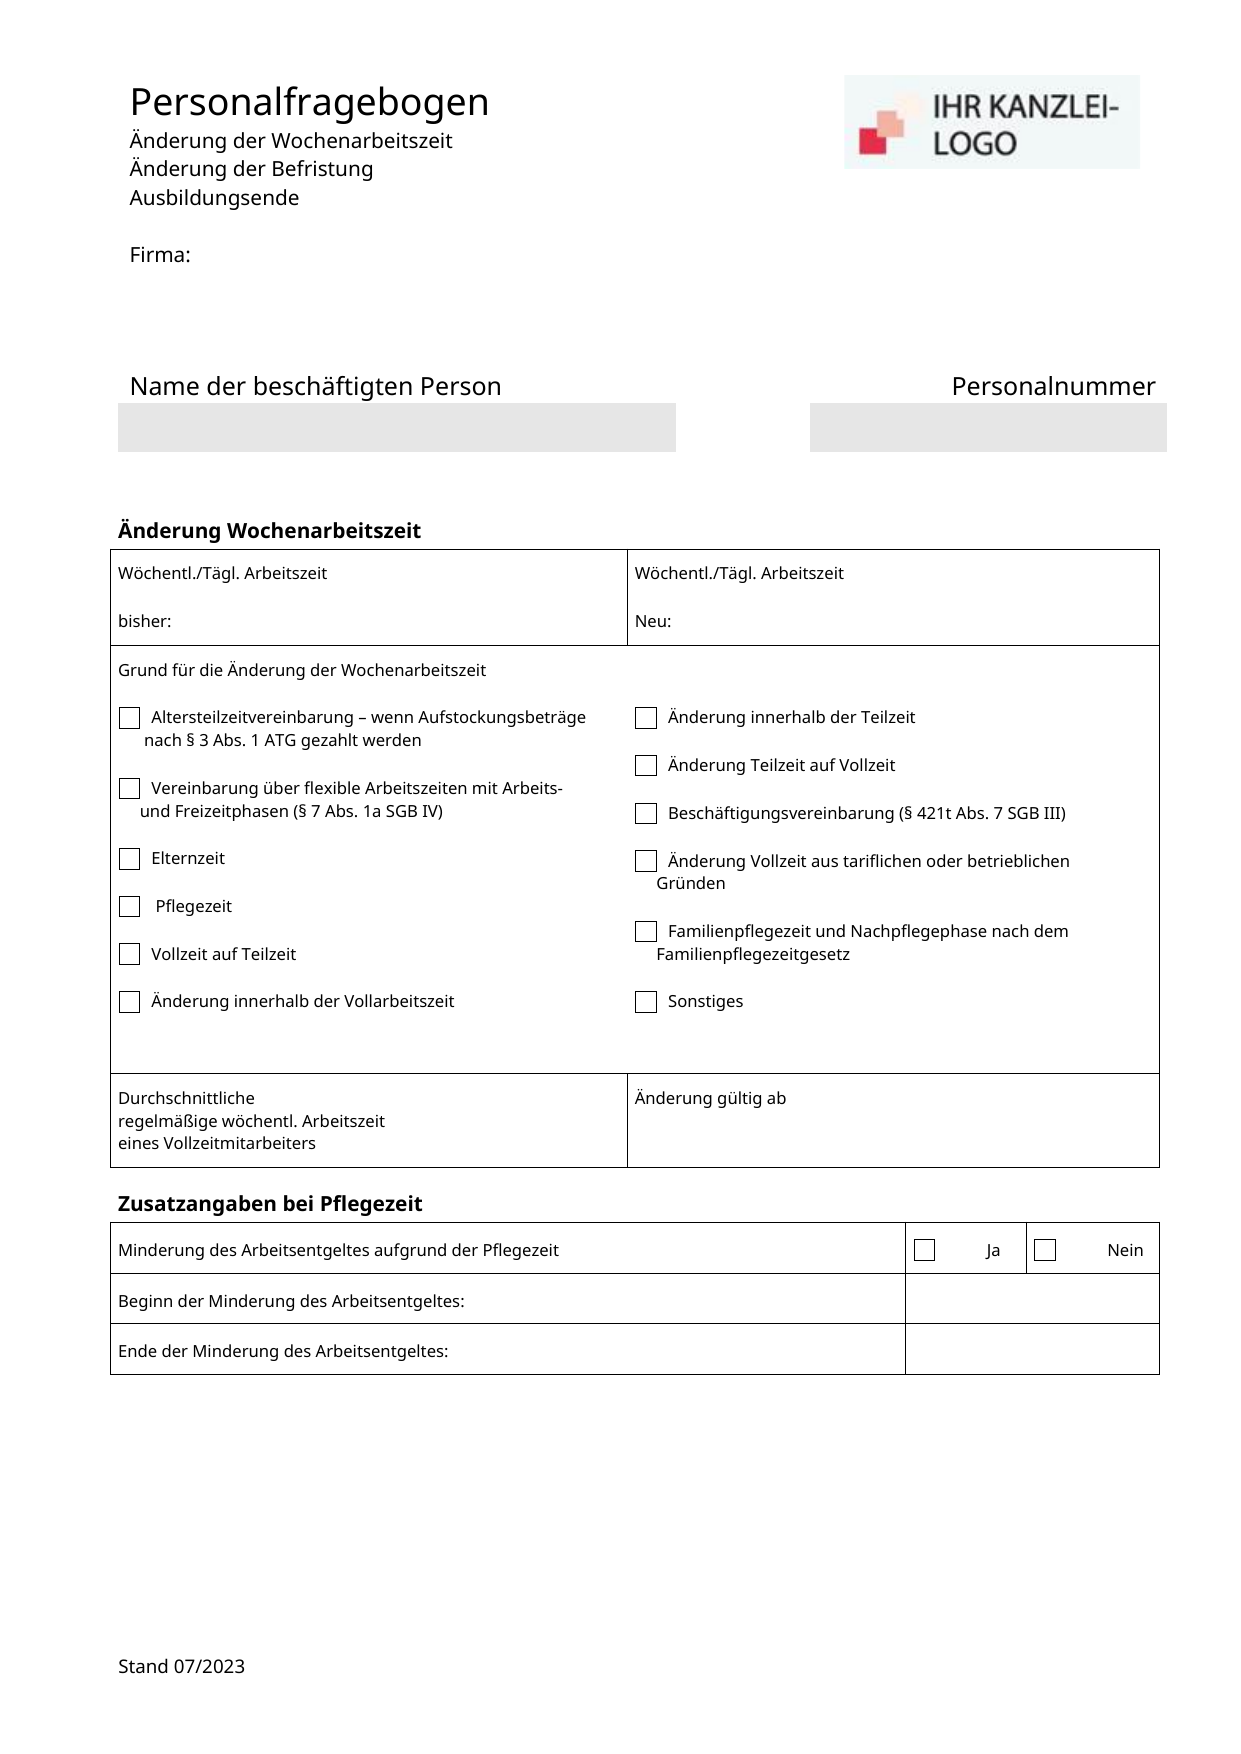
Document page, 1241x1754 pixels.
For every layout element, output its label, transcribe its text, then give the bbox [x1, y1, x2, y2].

table_cell Wöchentl./Tägl. Arbeitszeit Neu: [628, 550, 1159, 645]
table_cell Wöchentl./Tägl. Arbeitszeit bisher: [111, 550, 627, 645]
table_header Änderung Wochenarbeitszeit [111, 495, 1159, 548]
table_cell Nein [1027, 1223, 1159, 1272]
table_cell Grund für die Änderung der Wochenarbeitszeit Altersteilzeitvereinbarung – wenn Aufstockungsbeträge nach § 3 Abs. 1 ATG gezahlt werden Vereinbarung über flexible Arbeitszeiten mit Arbeits- und Freizeitphasen (§ 7 Abs. 1a SGB IV) Elternzeit Pflegezeit Vollzeit auf Teilzeit Änderung innerhalb der Vollarbeitszeit [111, 646, 627, 1073]
table_cell [906, 1274, 1159, 1323]
picture [844, 75, 1141, 169]
table_cell Zusatzangaben bei Pflegezeit [111, 1168, 1159, 1222]
table_cell Ende der Minderung des Arbeitsentgeltes: [111, 1324, 905, 1374]
table_cell Ja [906, 1223, 1026, 1272]
table_cell Beginn der Minderung des Arbeitsentgeltes: [111, 1274, 905, 1323]
table_cell Änderung gültig ab [628, 1074, 1159, 1167]
table_cell Minderung des Arbeitsentgeltes aufgrund der Pflegezeit [111, 1223, 905, 1272]
table_cell Durchschnittliche regelmäßige wöchentl. Arbeitszeit eines Vollzeitmitarbeiters [111, 1074, 627, 1167]
table_cell [906, 1324, 1159, 1374]
table_cell Änderung innerhalb der Teilzeit Änderung Teilzeit auf Vollzeit Beschäftigungsvereinbarung (§ 421t Abs. 7 SGB III) Änderung Vollzeit aus tariflichen oder betrieblichen Gründen Familienpflegezeit und Nachpflegephase nach dem Familienpflegezeitgesetz Sonstiges [627, 646, 1159, 1073]
